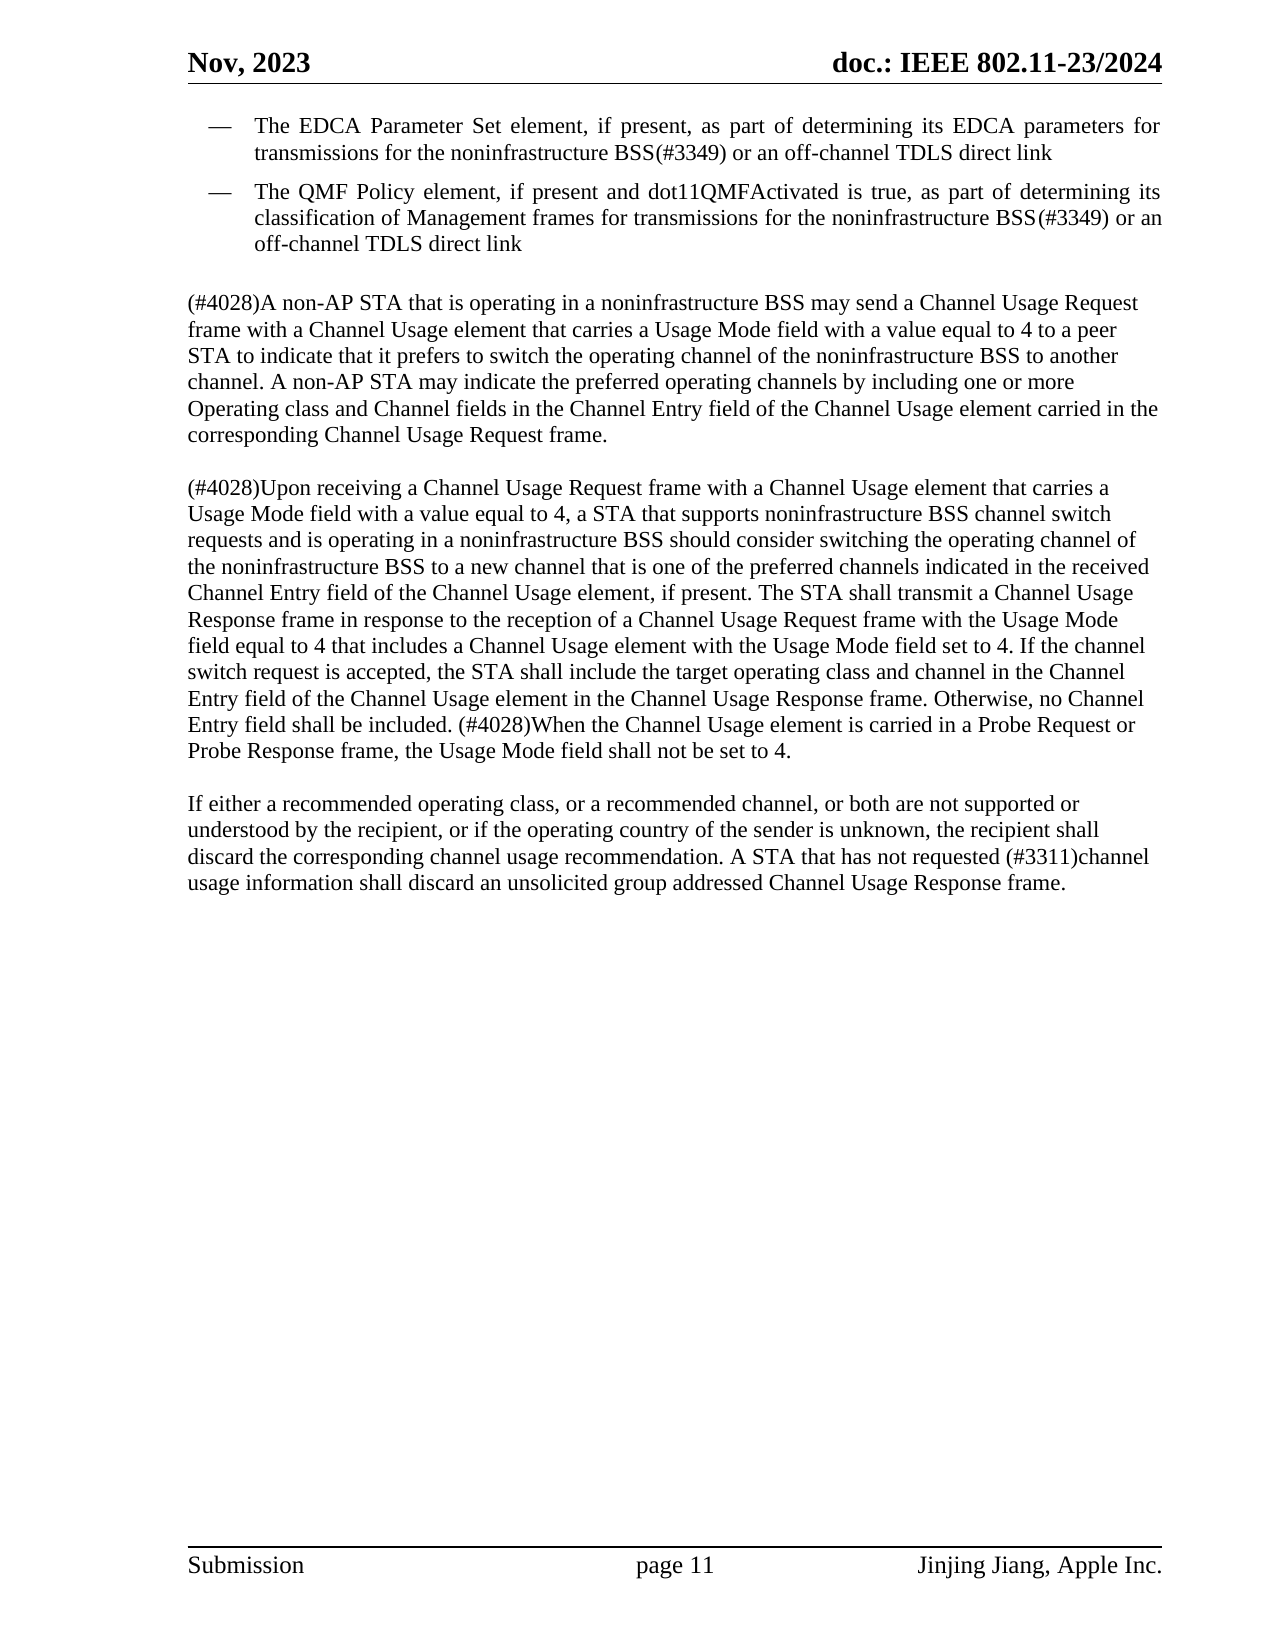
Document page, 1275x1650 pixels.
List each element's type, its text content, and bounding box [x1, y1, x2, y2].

text If either a recommended operating class, or a recommended channel, or both are not supported or understood by the recipient, or if the operating country of the sender is unknown, the recipient shall discard the corresponding channel usage recommendation. A STA that has not requested (#3311)channel usage information shall discard an unsolicited group addressed Channel Usage Response frame. [187, 790, 1162, 896]
list The EDCA Parameter Set element, if present, as part of determining its EDCA parameters for transmissions for the noninfrastructure BSS(#3349) or an off-channel TDLS direct link [208, 112, 1162, 165]
text (#4028)A non-AP STA that is operating in a noninfrastructure BSS may send a Channel Usage Request frame with a Channel Usage element that carries a Usage Mode field with a value equal to 4 to a peer STA to indicate that it prefers to switch the operating channel of the noninfrastructure BSS to another channel. A non-AP STA may indicate the preferred operating channels by including one or more Operating class and Channel fields in the Channel Entry field of the Channel Usage element carried in the corresponding Channel Usage Request frame. [187, 289, 1162, 447]
text (#4028)Upon receiving a Channel Usage Request frame with a Channel Usage element that carries a Usage Mode field with a value equal to 4, a STA that supports noninfrastructure BSS channel switch requests and is operating in a noninfrastructure BSS should consider switching the operating channel of the noninfrastructure BSS to a new channel that is one of the preferred channels indicated in the received Channel Entry field of the Channel Usage element, if present. The STA shall transmit a Channel Usage Response frame in response to the reception of a Channel Usage Request frame with the Usage Mode field equal to 4 that includes a Channel Usage element with the Usage Mode field set to 4. If the channel switch request is accepted, the STA shall include the target operating class and channel in the Channel Entry field of the Channel Usage element in the Channel Usage Response frame. Otherwise, no Channel Entry field shall be included. (#4028)When the Channel Usage element is carried in a Probe Request or Probe Response frame, the Usage Mode field shall not be set to 4. [187, 474, 1162, 764]
list The QMF Policy element, if present and dot11QMFActivated is true, as part of determining its classification of Management frames for transmissions for the noninfrastructure BSS(#3349) or an off-channel TDLS direct link [208, 178, 1162, 257]
